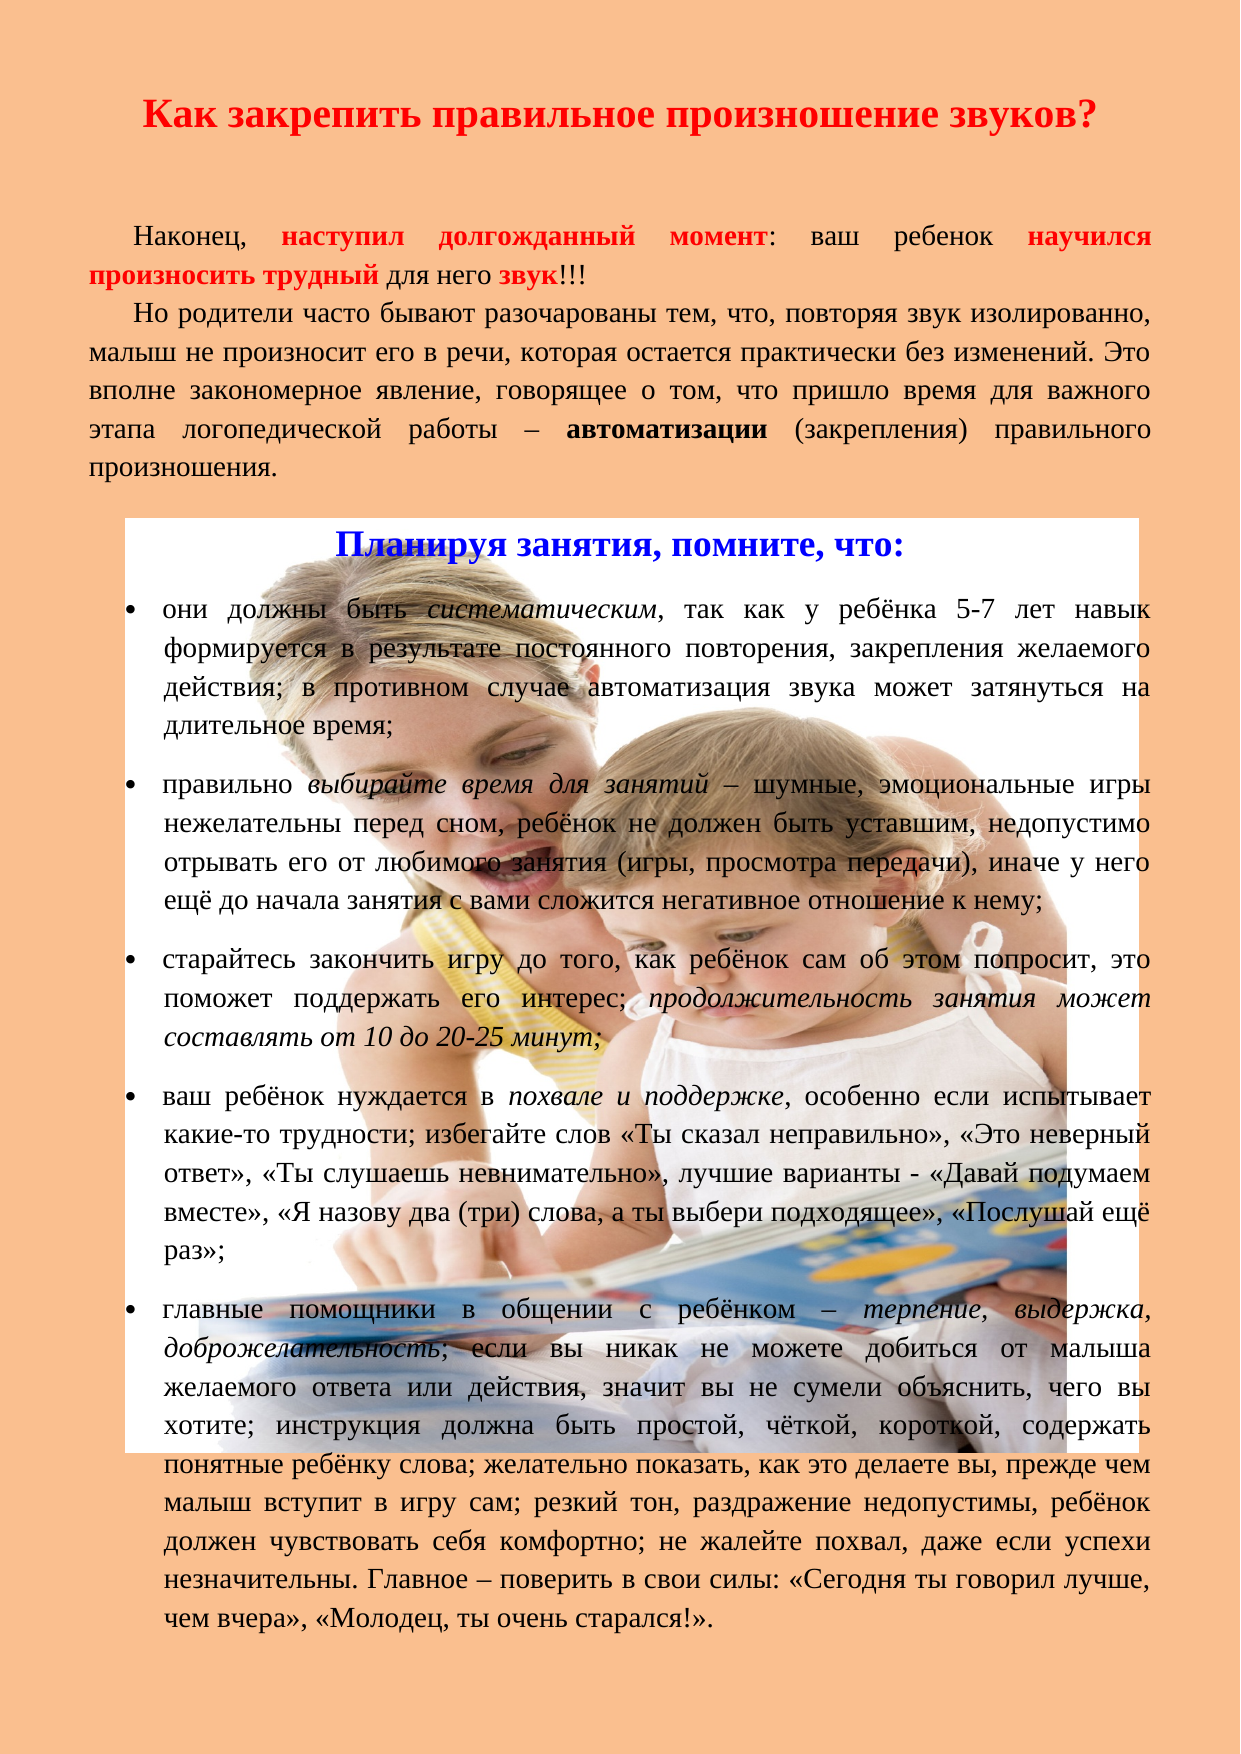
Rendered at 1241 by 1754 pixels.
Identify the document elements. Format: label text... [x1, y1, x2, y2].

list ваш ребёнок нуждается в похвале и поддержке, особенно если испытывает какие-то трудности; избегайте слов «Ты сказал неправильно», «Это неверный ответ», «Ты слушаешь невнимательно», лучшие варианты - «Давай подумаем вместе», «Я назову два (три) слова, а ты выбери подходящее», «Послушай ещё раз»; [126, 1078, 1152, 1266]
text Планируя занятия, помните, что: [88, 521, 1152, 564]
list правильно выбирайте время для занятий – шумные, эмоциональные игры нежелательны перед сном, ребёнок не должен быть уставшим, недопустимо отрывать его от любимого занятия (игры, просмотра передачи), иначе у него ещё до начала занятия с вами сложится негативное отношение к нему; [126, 767, 1152, 916]
text Как закрепить правильное произношение звуков? [88, 88, 1152, 136]
picture [125, 564, 1139, 1453]
text Наконец, наступил долгожданный момент: ваш ребенок научился произносить трудный для него звук!!! [88, 218, 1152, 290]
list главные помощники в общении с ребёнком – терпение, выдержка, доброжелательность; если вы никак не можете добиться от малыша желаемого ответа или действия, значит вы не сумели объяснить, чего вы хотите; инструкция должна быть простой, чёткой, короткой, содержать понятные ребёнку слова; желательно показать, как это делаете вы, прежде чем малыш вступит в игру сам; резкий тон, раздражение недопустимы, ребёнок должен чувствовать себя комфортно; не жалейте похвал, даже если успехи незначительны. Главное – поверить в свои силы: «Сегодня ты говорил лучше, чем вчера», «Молодец, ты очень старался!». [126, 1292, 1152, 1633]
text Но родители часто бывают разочарованы тем, что, повторяя звук изолированно, малыш не произносит его в речи, которая остается практически без изменений. Это вполне закономерное явление, говорящее о том, что пришло время для важного этапа логопедической работы – автоматизации (закрепления) правильного произношения. [88, 295, 1152, 483]
list они должны быть систематическим, так как у ребёнка 5-7 лет навык формируется в результате постоянного повторения, закрепления желаемого действия; в противном случае автоматизация звука может затянуться на длительное время; [126, 592, 1152, 741]
list старайтесь закончить игру до того, как ребёнок сам об этом попросит, это поможет поддержать его интерес; продолжительность занятия может составлять от 10 до 20-25 минут; [126, 942, 1152, 1052]
